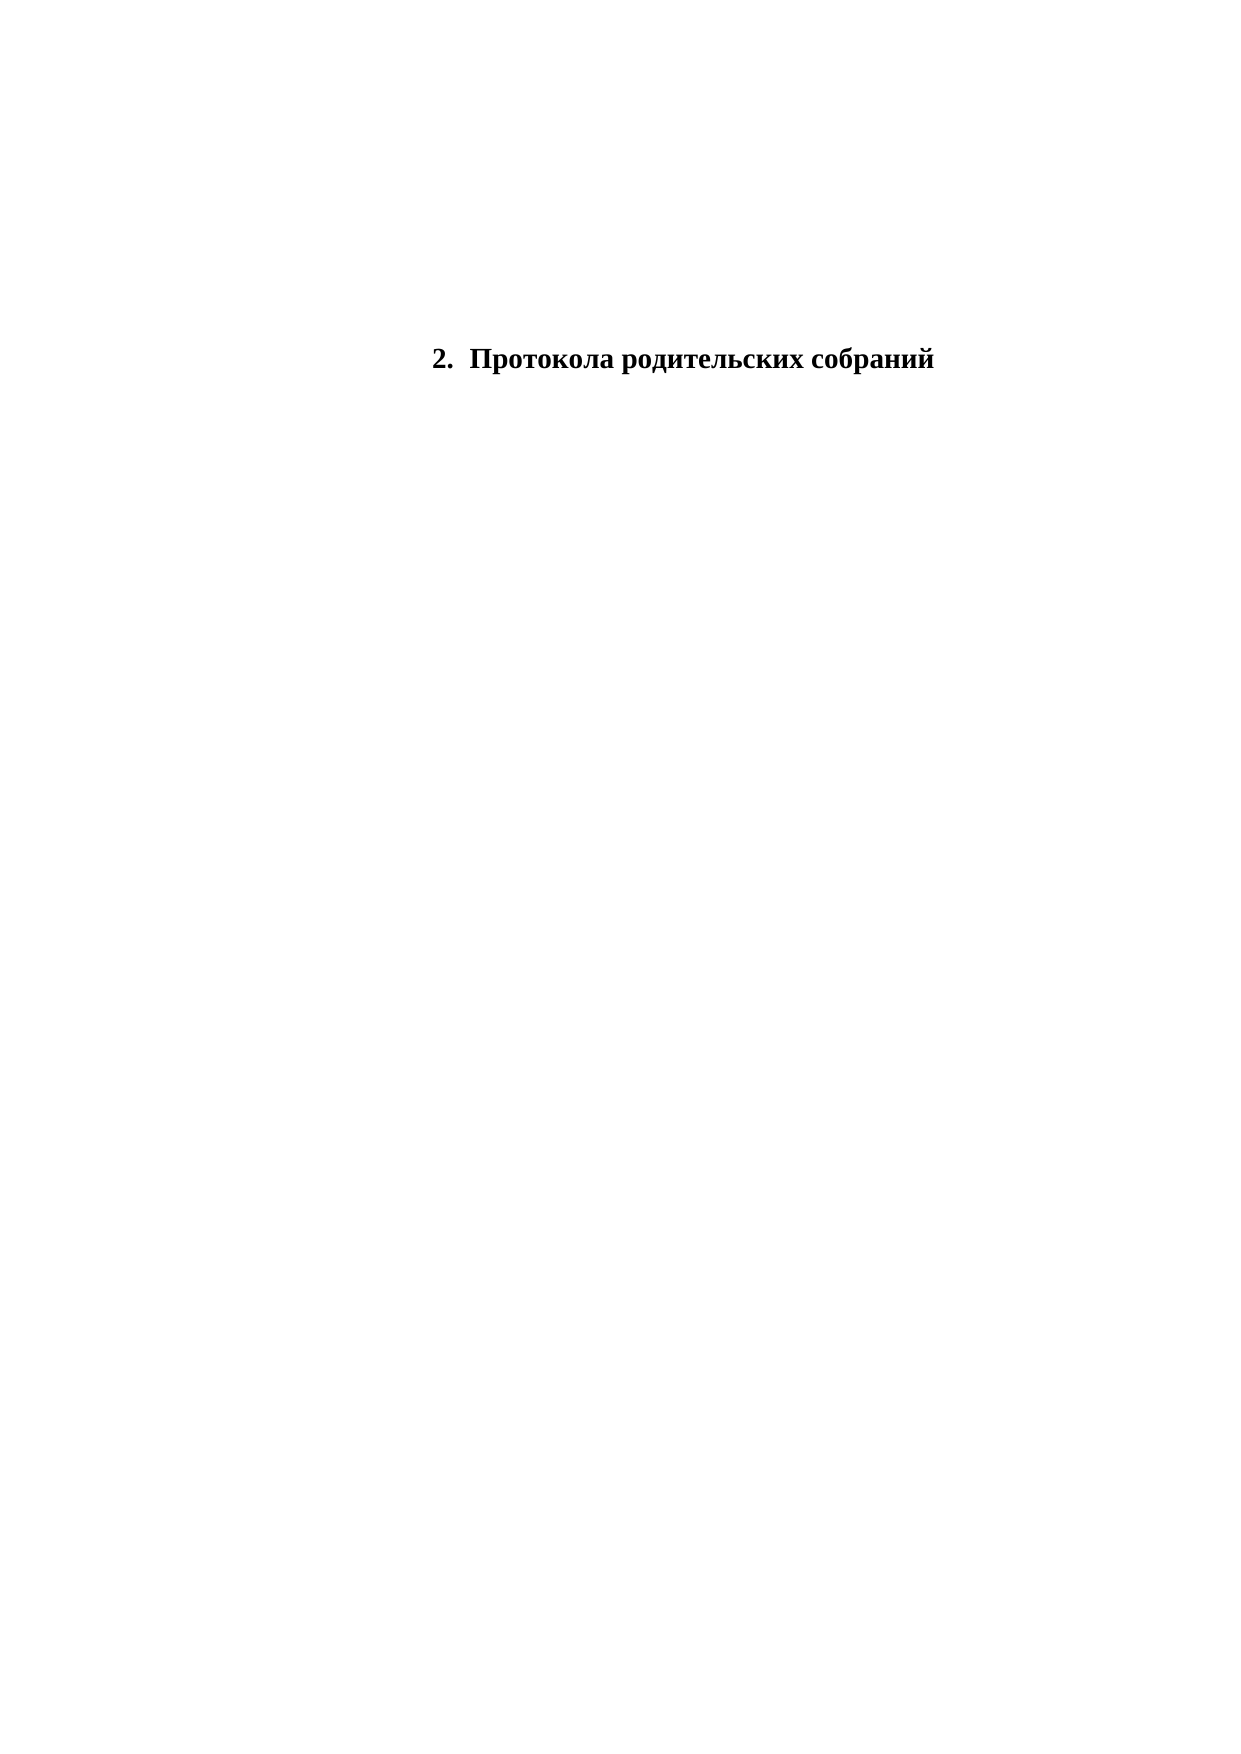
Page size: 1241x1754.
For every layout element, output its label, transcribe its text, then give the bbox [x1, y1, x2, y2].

list Протокола родительских собраний [215, 341, 1152, 374]
